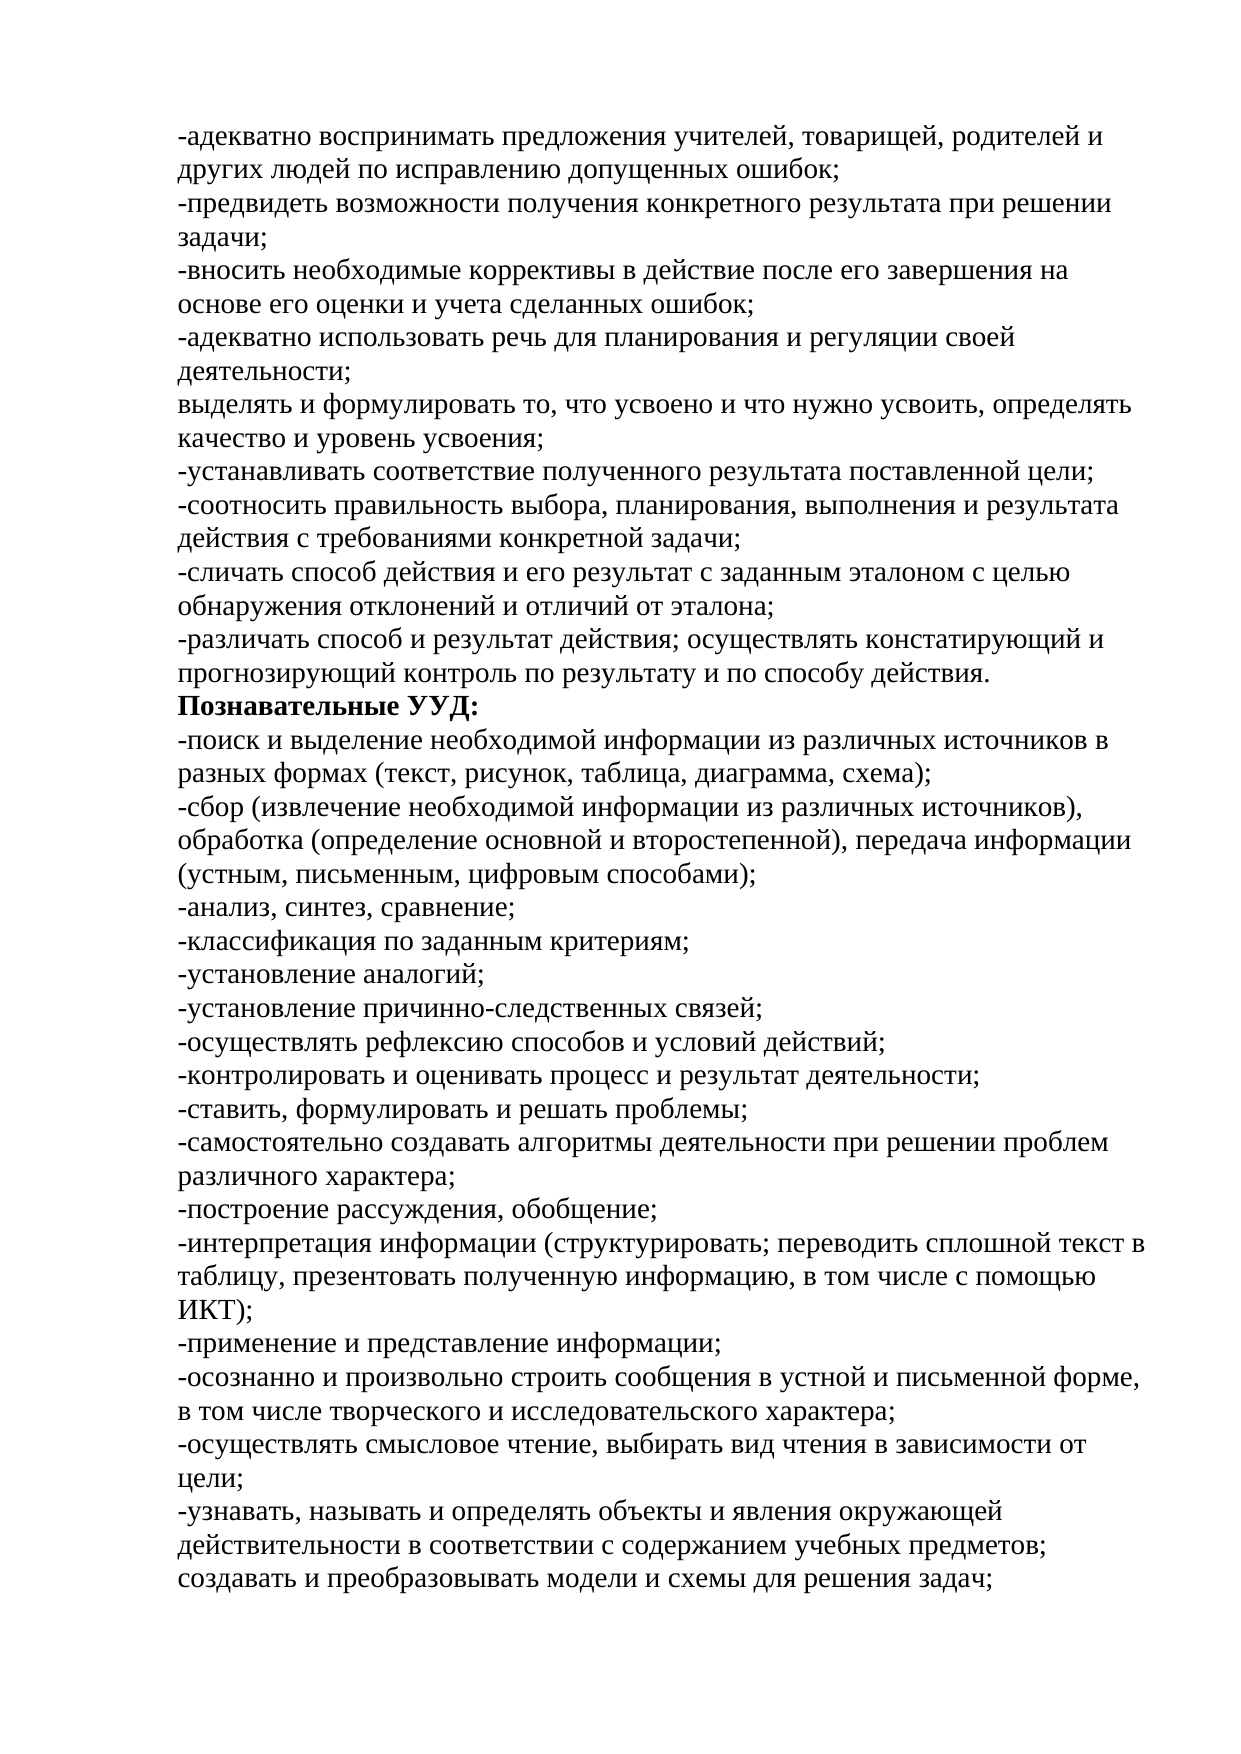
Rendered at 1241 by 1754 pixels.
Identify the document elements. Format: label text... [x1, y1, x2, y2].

text -предвидеть возможности получения конкретного результата при решении задачи; [177, 185, 1152, 252]
text выделять и формулировать то, что усвоено и что нужно усвоить, определять качество и уровень усвоения; [177, 386, 1152, 453]
text -построение рассуждения, обобщение; [177, 1191, 1152, 1225]
text -самостоятельно создавать алгоритмы деятельности при решении проблем различного характера; [177, 1124, 1152, 1191]
text -классификация по заданным критериям; [177, 923, 1152, 957]
text -установление причинно-следственных связей; [177, 990, 1152, 1024]
text -соотносить правильность выбора, планирования, выполнения и результата действия с требованиями конкретной задачи; [177, 487, 1152, 554]
text -поиск и выделение необходимой информации из различных источников в разных формах (текст, рисунок, таблица, диаграмма, схема); [177, 722, 1152, 789]
text -применение и представление информации; [177, 1326, 1152, 1359]
text -осуществлять смысловое чтение, выбирать вид чтения в зависимости от цели; [177, 1426, 1152, 1493]
text -интерпретация информации (структурировать; переводить сплошной текст в таблицу, презентовать полученную информацию, в том числе с помощью ИКТ); [177, 1225, 1152, 1326]
text -устанавливать соответствие полученного результата поставленной цели; [177, 453, 1152, 487]
text -осуществлять рефлексию способов и условий действий; [177, 1024, 1152, 1057]
text Познавательные УУД: [177, 688, 1152, 722]
text -осознанно и произвольно строить сообщения в устной и письменной форме, в том числе творческого и исследовательского характера; [177, 1359, 1152, 1426]
text -вносить необходимые коррективы в действие после его завершения на основе его оценки и учета сделанных ошибок; [177, 252, 1152, 319]
text -узнавать, называть и определять объекты и явления окружающей действительности в соответствии с содержанием учебных предметов; создавать и преобразовывать модели и схемы для решения задач; [177, 1493, 1152, 1594]
text -установление аналогий; [177, 957, 1152, 990]
text -адекватно использовать речь для планирования и регуляции своей деятельности; [177, 319, 1152, 386]
text -сличать способ действия и его результат с заданным эталоном с целью обнаружения отклонений и отличий от эталона; [177, 554, 1152, 621]
text -анализ, синтез, сравнение; [177, 889, 1152, 923]
text -контролировать и оценивать процесс и результат деятельности; [177, 1057, 1152, 1091]
text -различать способ и результат действия; осуществлять констатирующий и прогнозирующий контроль по результату и по способу действия. [177, 621, 1152, 688]
text -адекватно воспринимать предложения учителей, товарищей, родителей и других людей по исправлению допущенных ошибок; [177, 118, 1152, 185]
text -сбор (извлечение необходимой информации из различных источников), обработка (определение основной и второстепенной), передача информации (устным, письменным, цифровым способами); [177, 789, 1152, 889]
text -ставить, формулировать и решать проблемы; [177, 1091, 1152, 1124]
